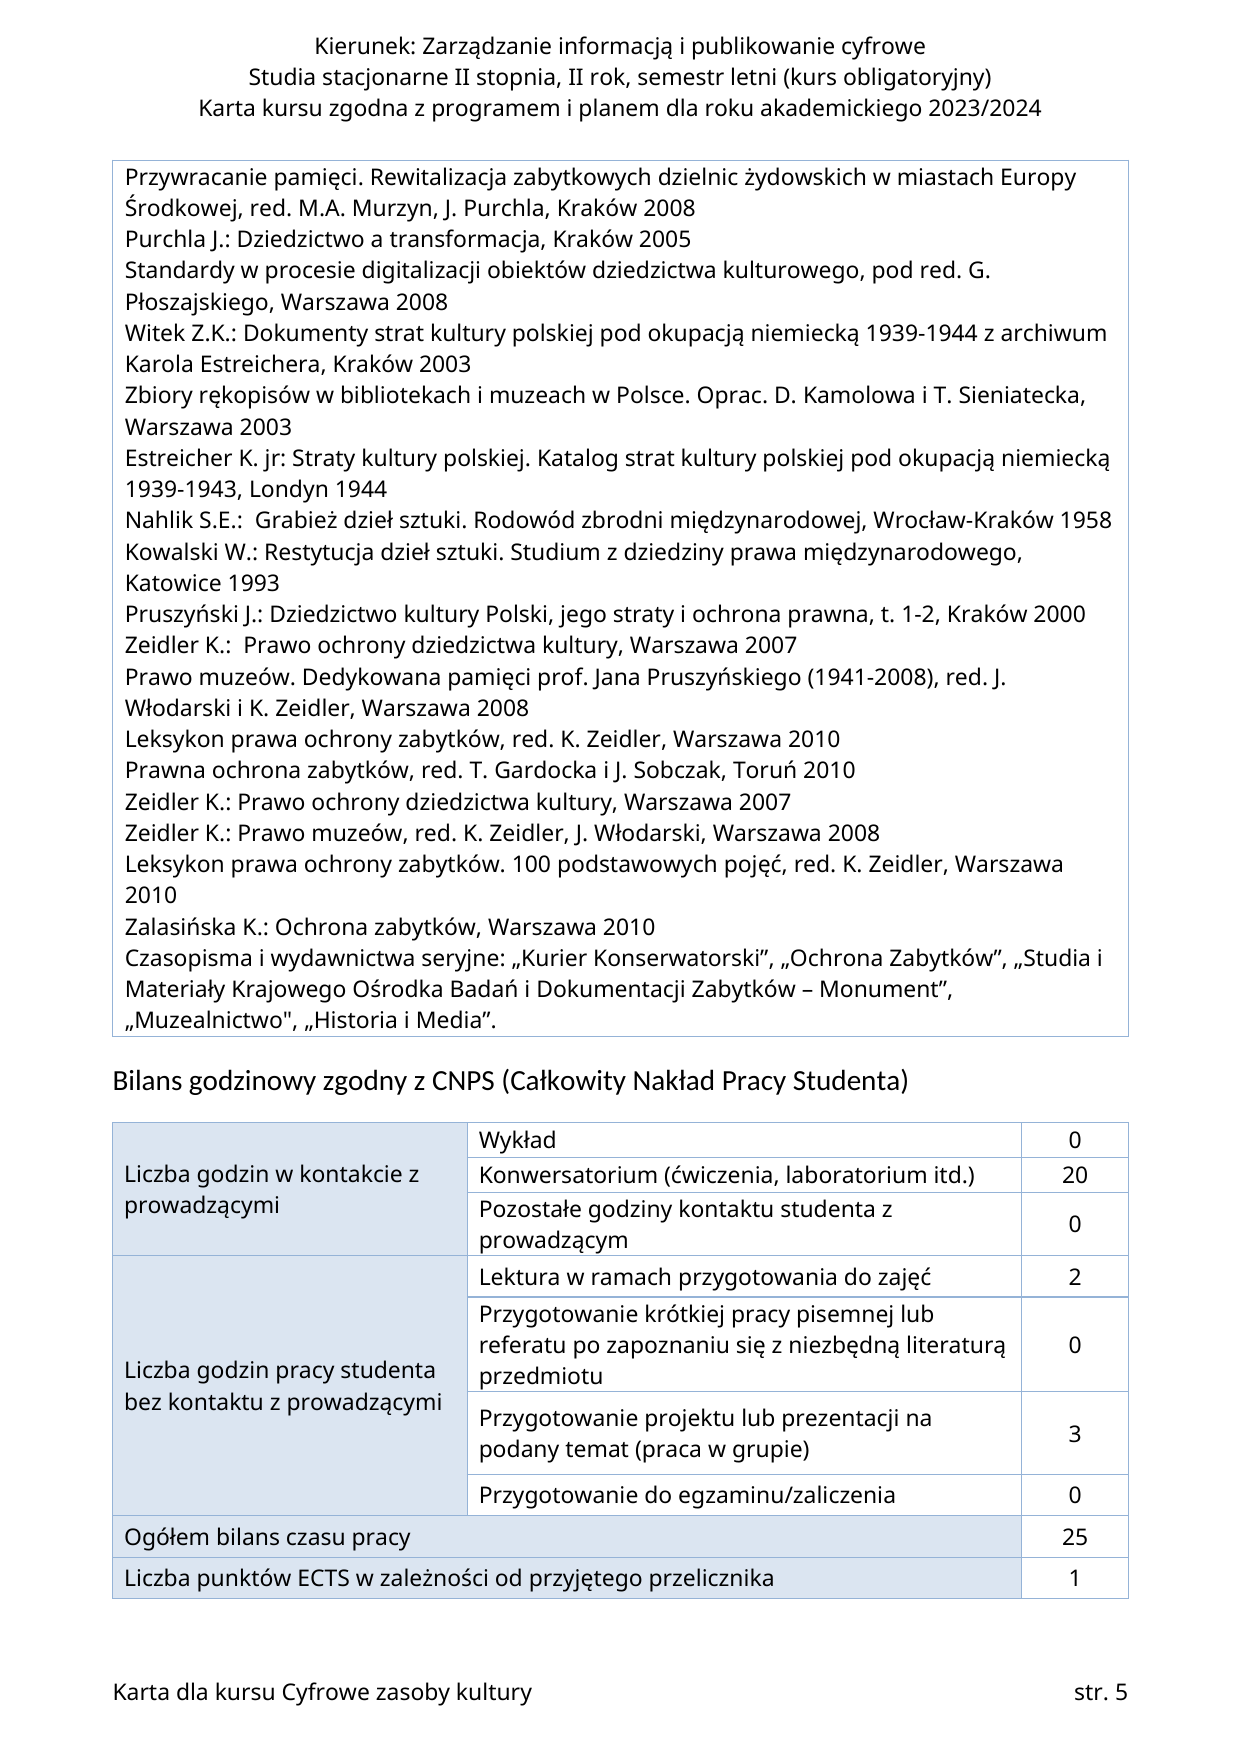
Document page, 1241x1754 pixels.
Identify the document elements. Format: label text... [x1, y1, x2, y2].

table_cell Lektura w ramach przygotowania do zajęć [468, 1256, 1021, 1296]
table_cell 20 [1022, 1158, 1128, 1192]
table_cell 0 [1022, 1475, 1128, 1515]
table_header 0 [1022, 1123, 1128, 1157]
table_cell 0 [1022, 1193, 1128, 1255]
table_cell Przygotowanie do egzaminu/zaliczenia [468, 1475, 1021, 1515]
table_header Liczba godzin w kontakcie z prowadzącymi [113, 1123, 467, 1255]
table_cell Przygotowanie projektu lub prezentacji na podany temat (praca w grupie) [468, 1392, 1021, 1474]
table_cell 0 [1022, 1298, 1128, 1391]
table_header Wykład [468, 1123, 1021, 1157]
table_cell 1 [1022, 1558, 1128, 1598]
table_cell 3 [1022, 1392, 1128, 1474]
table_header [113, 161, 1128, 1036]
table_cell Ogółem bilans czasu pracy [113, 1516, 1021, 1557]
table_cell Liczba punktów ECTS w zależności od przyjętego przelicznika [113, 1558, 1021, 1598]
table_cell Konwersatorium (ćwiczenia, laboratorium itd.) [468, 1158, 1021, 1192]
table_cell 2 [1022, 1256, 1128, 1296]
subtitle Bilans godzinowy zgodny z CNPS (Całkowity Nakład Pracy Studenta) [112, 1062, 1128, 1097]
table_cell Przygotowanie krótkiej pracy pisemnej lub referatu po zapoznaniu się z niezbędną literaturą przedmiotu [468, 1298, 1021, 1391]
table_cell 25 [1022, 1516, 1128, 1557]
table_cell Pozostałe godziny kontaktu studenta z prowadzącym [468, 1193, 1021, 1255]
table_cell Liczba godzin pracy studenta bez kontaktu z prowadzącymi [113, 1256, 467, 1515]
